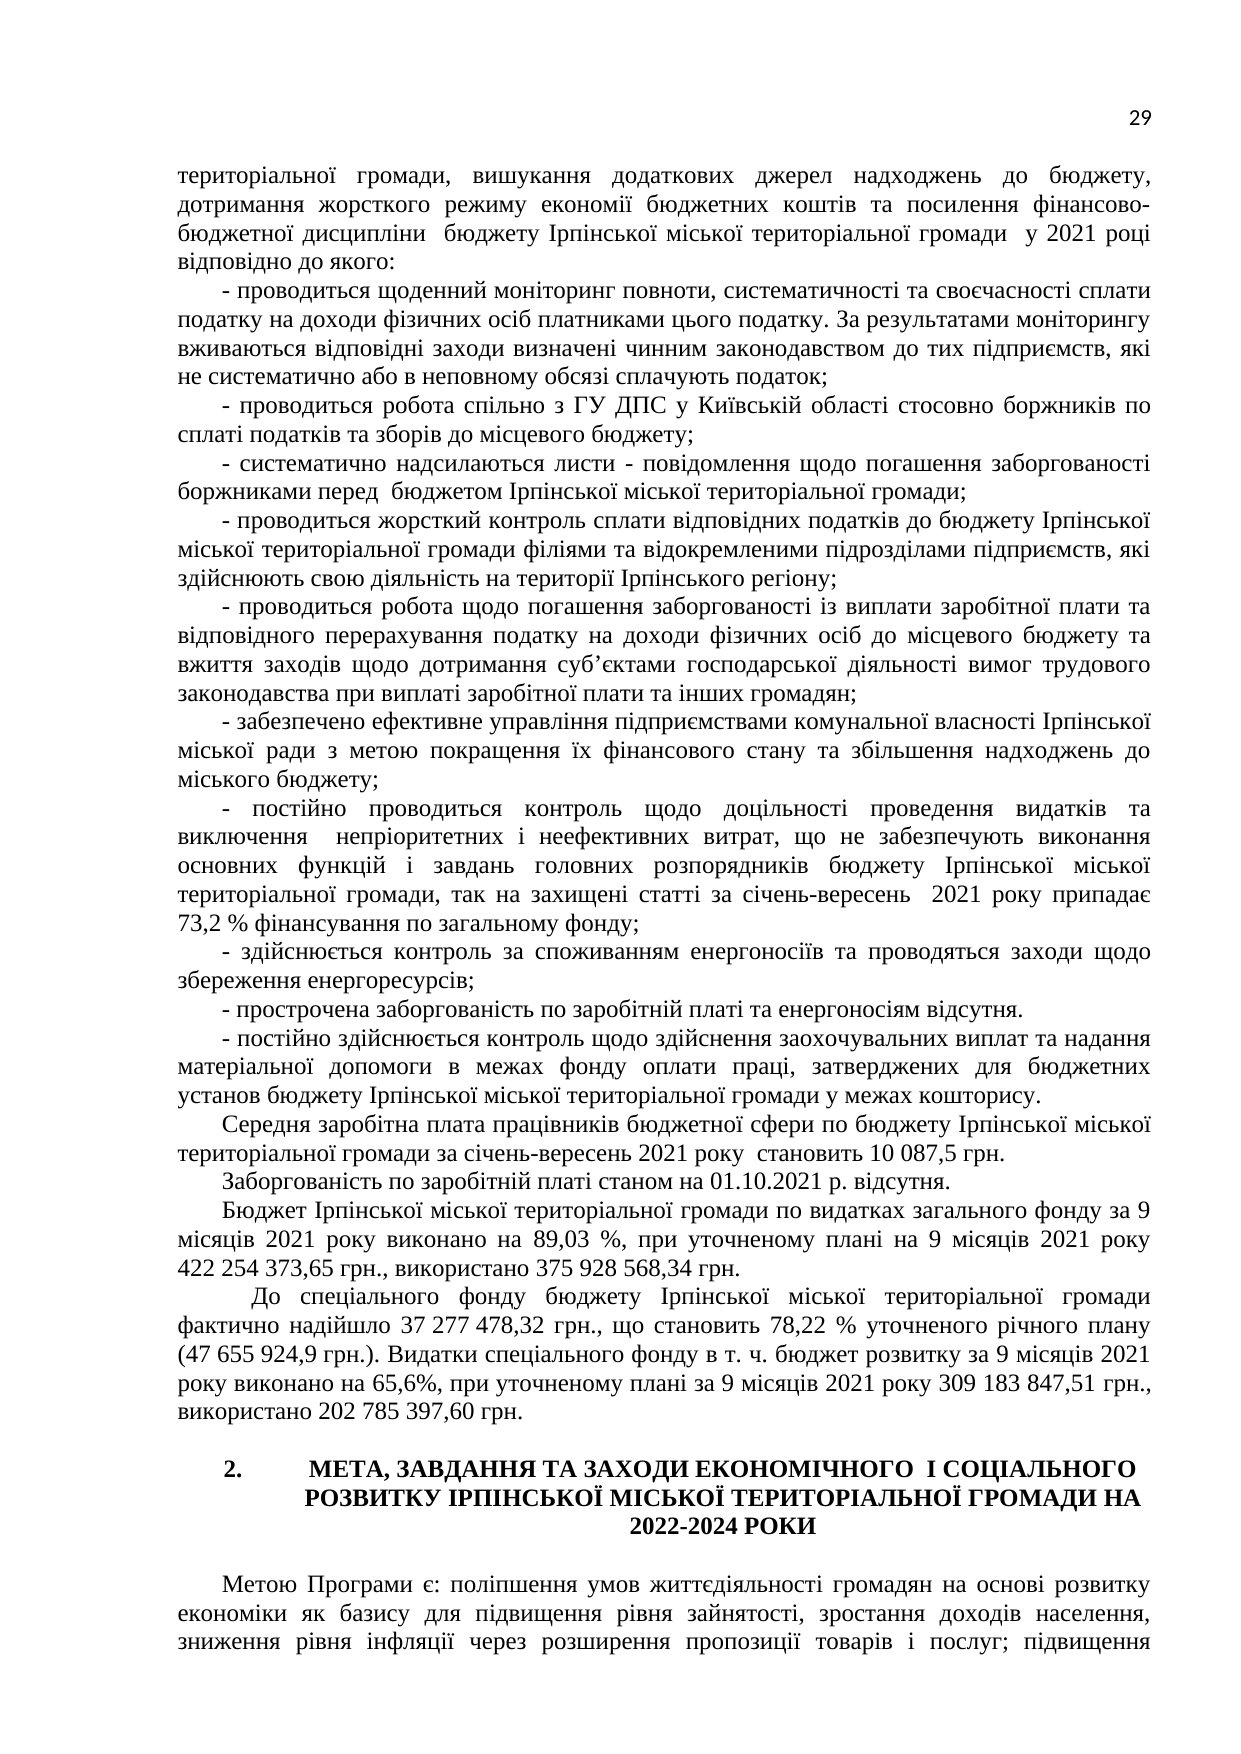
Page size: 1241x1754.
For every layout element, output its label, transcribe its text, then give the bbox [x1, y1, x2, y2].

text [177, 1569, 1152, 1655]
text - проводиться жорсткий контроль сплати відповідних податків до бюджету Ірпінської міської територіальної громади філіями та відокремленими підрозділами підприємств, які здійснюють свою діяльність на території Ірпінського регіону; [177, 505, 1152, 591]
text - прострочена заборгованість по заробітній платі та енергоносіям відсутня. [177, 994, 1152, 1023]
text - проводиться щоденний моніторинг повноти, систематичності та своєчасності сплати податку на доходи фізичних осіб платниками цього податку. За результатами моніторингу вживаються відповідні заходи визначені чинним законодавством до тих підприємств, які не систематично або в неповному обсязі сплачують податок; [177, 275, 1152, 390]
text - постійно здійснюється контроль щодо здійснення заохочувальних виплат та надання матеріальної допомоги в межах фонду оплати праці, затверджених для бюджетних установ бюджету Ірпінської міської територіальної громади у межах кошторису. [177, 1023, 1152, 1109]
table_header МЕТА, ЗАВДАННЯ ТА ЗАХОДИ ЕКОНОМІЧНОГО І СОЦІАЛЬНОГО РОЗВИТКУ ІРПІНСЬКОЇ МІСЬКОЇ ТЕРИТОРІАЛЬНОЇ ГРОМАДИ НА 2022-2024 РОКИ [282, 1454, 1163, 1569]
text До спеціального фонду бюджету Ірпінської міської територіальної громади фактично надійшло 37 277 478,32 грн., що становить 78,22 % уточненого річного плану (47 655 924,9 грн.). Видатки спеціального фонду в т. ч. бюджет розвитку за 9 місяців 2021 року виконано на 65,6%, при уточненому плані за 9 місяців 2021 року 309 183 847,51 грн., використано 202 785 397,60 грн. [177, 1281, 1152, 1425]
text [177, 160, 1152, 275]
text - постійно проводиться контроль щодо доцільності проведення видатків та виключення непріоритетних і неефективних витрат, що не забезпечують виконання основних функцій і завдань головних розпорядників бюджету Ірпінської міської територіальної громади, так на захищені статті за січень-вересень 2021 року припадає 73,2 % фінансування по загальному фонду; [177, 793, 1152, 936]
table_header 2. [177, 1454, 282, 1569]
text Середня заробітна плата працівників бюджетної сфери по бюджету Ірпінської міської територіальної громади за січень-вересень 2021 року становить 10 087,5 грн. [177, 1109, 1152, 1166]
text - проводиться робота щодо погашення заборгованості із виплати заробітної плати та відповідного перерахування податку на доходи фізичних осіб до місцевого бюджету та вжиття заходів щодо дотримання суб’єктами господарської діяльності вимог трудового законодавства при виплаті заробітної плати та інших громадян; [177, 591, 1152, 706]
text - проводиться робота спільно з ГУ ДПС у Київській області стосовно боржників по сплаті податків та зборів до місцевого бюджету; [177, 390, 1152, 448]
text - систематично надсилаються листи - повідомлення щодо погашення заборгованості боржниками перед бюджетом Ірпінської міської територіальної громади; [177, 448, 1152, 505]
text - забезпечено ефективне управління підприємствами комунальної власності Ірпінської міської ради з метою покращення їх фінансового стану та збільшення надходжень до міського бюджету; [177, 706, 1152, 793]
text Бюджет Ірпінської міської територіальної громади по видатках загального фонду за 9 місяців 2021 року виконано на 89,03 %, при уточненому плані на 9 місяців 2021 року 422 254 373,65 грн., використано 375 928 568,34 грн. [177, 1195, 1152, 1281]
text Заборгованість по заробітній платі станом на 01.10.2021 р. відсутня. [177, 1166, 1152, 1195]
text - здійснюється контроль за споживанням енергоносіїв та проводяться заходи щодо збереження енергоресурсів; [177, 936, 1152, 994]
